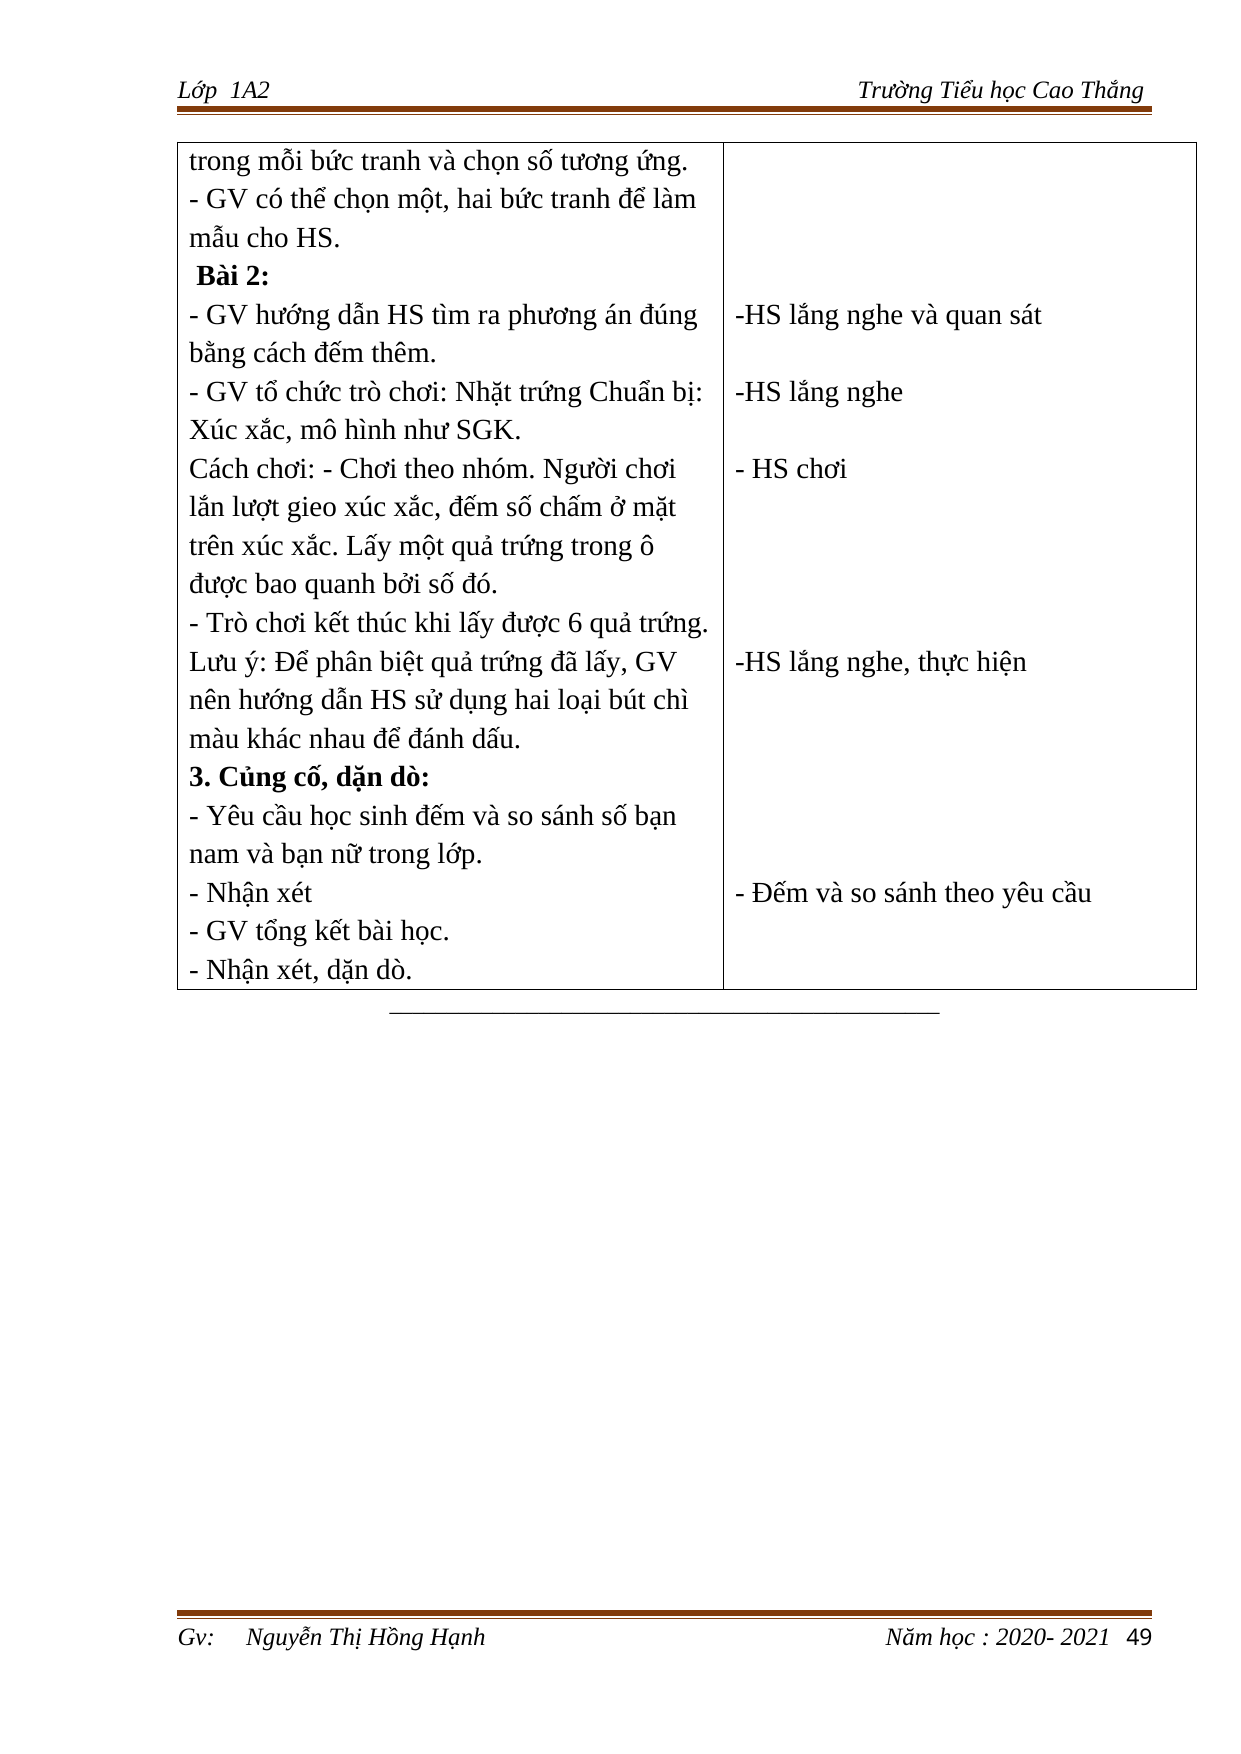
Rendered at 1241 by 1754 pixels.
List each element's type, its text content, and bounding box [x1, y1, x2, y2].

text ________________________________________________ [177, 990, 1152, 1017]
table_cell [724, 143, 1196, 989]
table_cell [178, 143, 723, 989]
